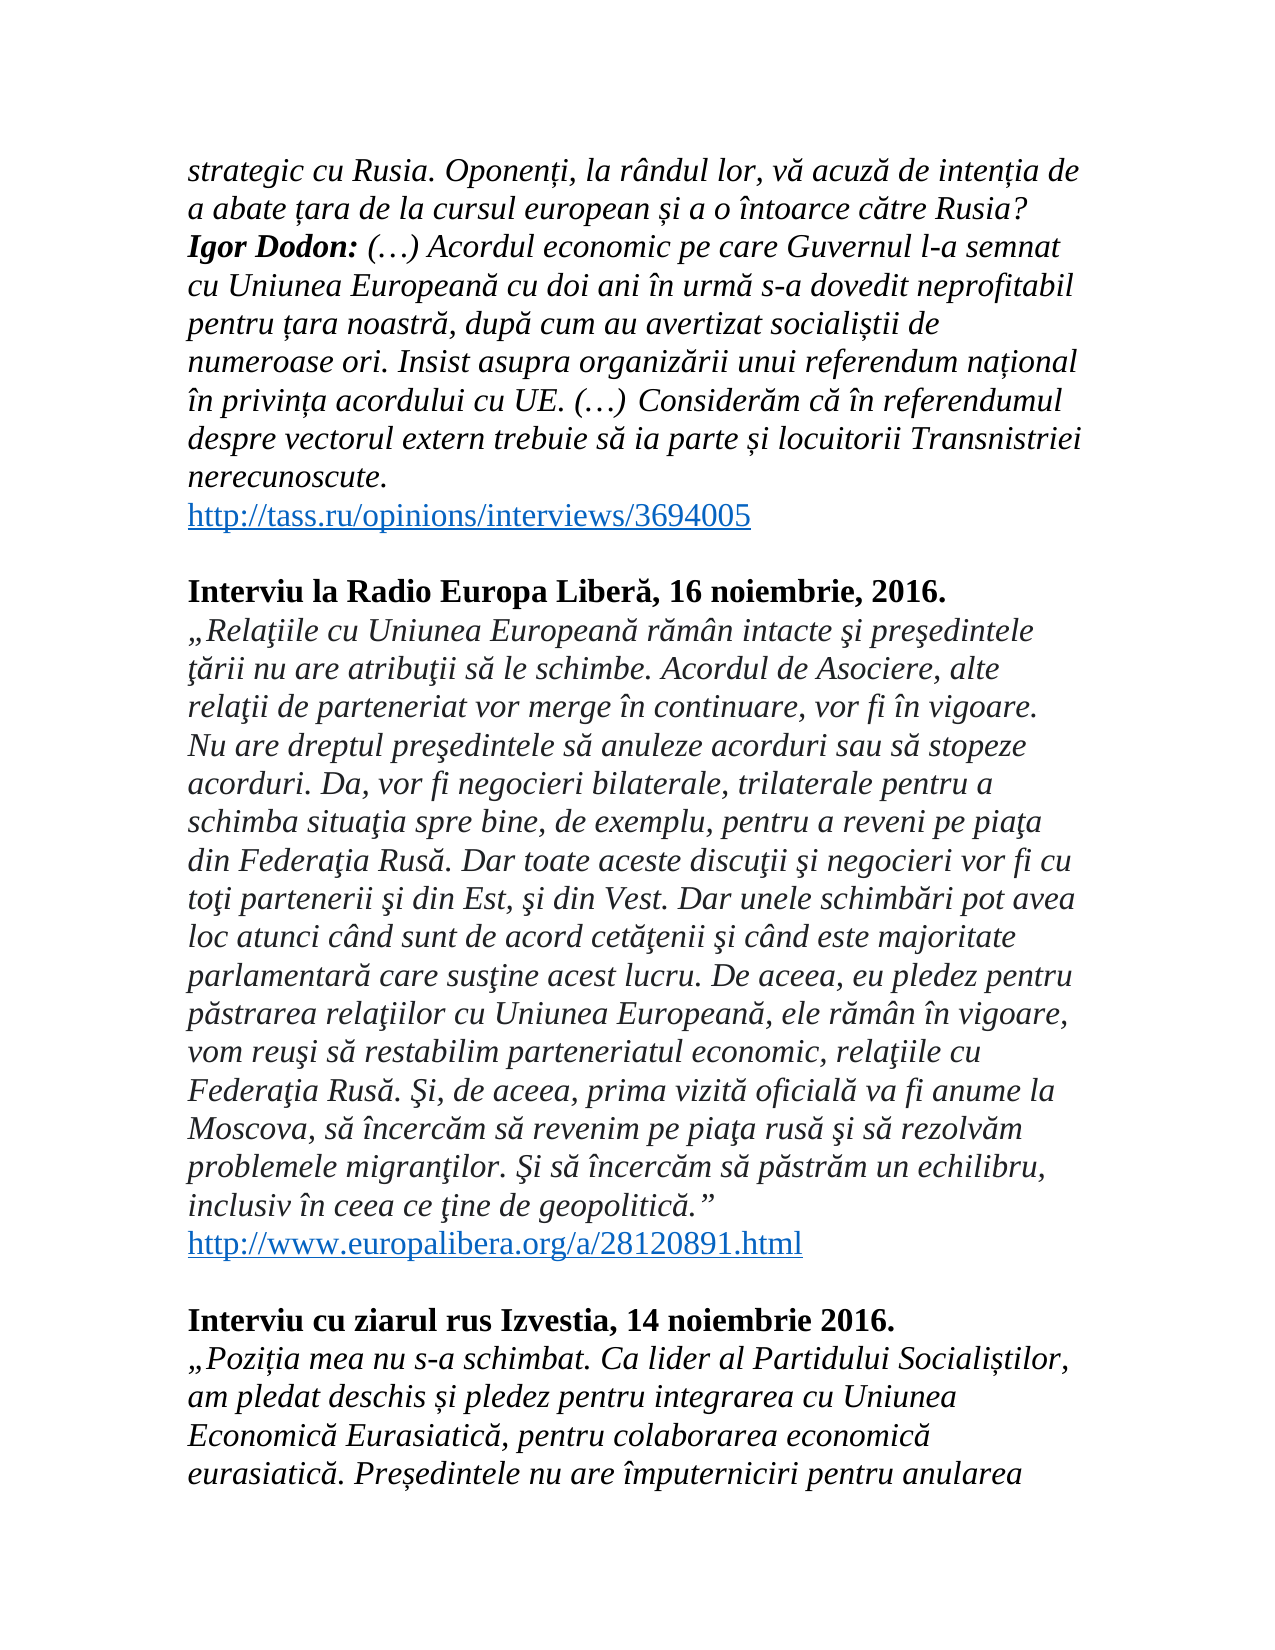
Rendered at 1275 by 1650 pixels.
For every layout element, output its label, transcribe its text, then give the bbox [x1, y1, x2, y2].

text http://tass.ru/opinions/interviews/3694005 [187, 495, 1087, 533]
text „Relaţiile cu Uniunea Europeană rămân intacte şi preşedintele ţării nu are atribuţii să le schimbe. Acordul de Asociere, alte relaţii de parteneriat vor merge în continuare, vor fi în vigoare. Nu are dreptul preşedintele să anuleze acorduri sau să stopeze acorduri. Da, vor fi negocieri bilaterale, trilaterale pentru a schimba situaţia spre bine, de exemplu, pentru a reveni pe piaţa din Federaţia Rusă. Dar toate aceste discuţii şi negocieri vor fi cu toţi partenerii şi din Est, şi din Vest. Dar unele schimbări pot avea loc atunci când sunt de acord cetăţenii şi când este majoritate parlamentară care susţine acest lucru. De aceea, eu pledez pentru păstrarea relaţiilor cu Uniunea Europeană, ele rămân în vigoare, vom reuşi să restabilim parteneriatul economic, relaţiile cu Federaţia Rusă. Şi, de aceea, prima vizită oficială va fi anume la Moscova, să încercăm să revenim pe piaţa rusă şi să rezolvăm problemele migranţilor. Şi să încercăm să păstrăm un echilibru, inclusiv în ceea ce ţine de geopolitică.” [187, 610, 1087, 1223]
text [187, 150, 1087, 227]
text http://www.europalibera.org/a/28120891.html [187, 1223, 1087, 1262]
text Igor Dodon: (…) Acordul economic pe care Guvernul l-a semnat cu Uniunea Europeană cu doi ani în urmă s-a dovedit neprofitabil pentru țara noastră, după cum au avertizat socialiștii de numeroase ori. Insist asupra organizării unui referendum național în privința acordului cu UE. (…) Considerăm că în referendumul despre vectorul extern trebuie să ia parte și locuitorii Transnistriei nerecunoscute. [187, 227, 1087, 495]
text Interviu la Radio Europa Liberă, 16 noiembrie, 2016. [187, 572, 1087, 610]
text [187, 1338, 1087, 1492]
text Interviu cu ziarul rus Izvestia, 14 noiembrie 2016. [187, 1300, 1087, 1338]
